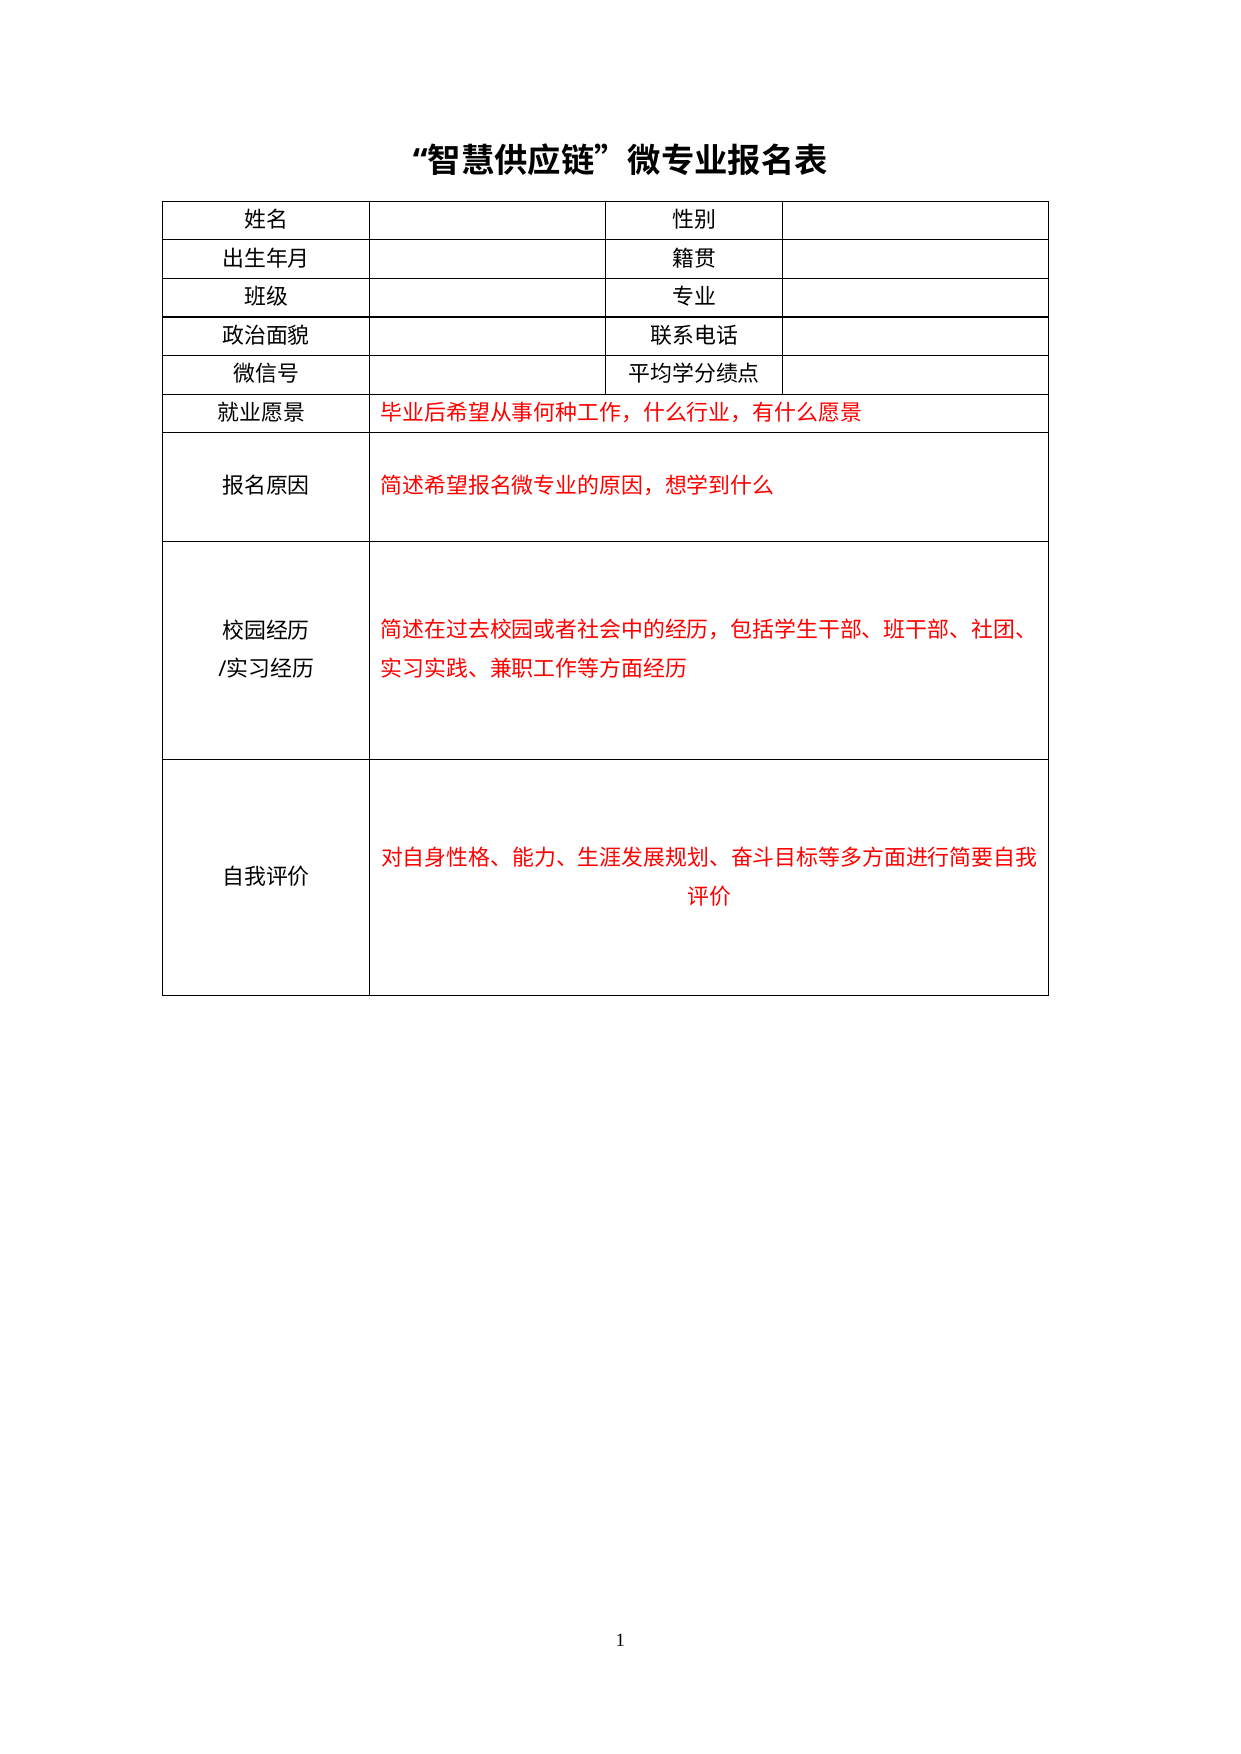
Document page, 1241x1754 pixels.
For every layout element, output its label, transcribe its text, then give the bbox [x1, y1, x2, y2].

table_cell 专业 [606, 279, 782, 316]
table_cell [370, 279, 605, 316]
table_cell [370, 356, 605, 393]
table_cell [370, 240, 605, 278]
table_cell 班级 [163, 279, 369, 316]
table_cell [783, 318, 1048, 355]
table_cell 平均学分绩点 [606, 356, 782, 393]
text “智慧供应链”微专业报名表 [118, 126, 1122, 191]
table_cell 简述在过去校园或者社会中的经历，包括学生干部、班干部、社团、实习实践、兼职工作等方面经历 [370, 542, 1048, 759]
table_cell 联系电话 [606, 318, 782, 355]
table_cell 就业愿景 [163, 395, 369, 432]
table_cell 对自身性格、能力、生涯发展规划、奋斗目标等多方面进行简要自我评价 [370, 760, 1048, 995]
table_cell [370, 318, 605, 355]
table_cell 校园经历 /实习经历 [163, 542, 369, 759]
table_cell 简述希望报名微专业的原因，想学到什么 [370, 433, 1048, 541]
table_cell 自我评价 [163, 760, 369, 995]
table_cell [783, 356, 1048, 393]
table_header [370, 202, 605, 239]
table_cell [783, 279, 1048, 316]
table_cell 政治面貌 [163, 318, 369, 355]
table_cell 籍贯 [606, 240, 782, 278]
table_cell [783, 240, 1048, 278]
table_cell 报名原因 [163, 433, 369, 541]
table_header 性别 [606, 202, 782, 239]
table_cell 出生年月 [163, 240, 369, 278]
table_header [783, 202, 1048, 239]
table_header 姓名 [163, 202, 369, 239]
table_cell 微信号 [163, 356, 369, 393]
table_cell 毕业后希望从事何种工作，什么行业，有什么愿景 [370, 395, 1048, 432]
